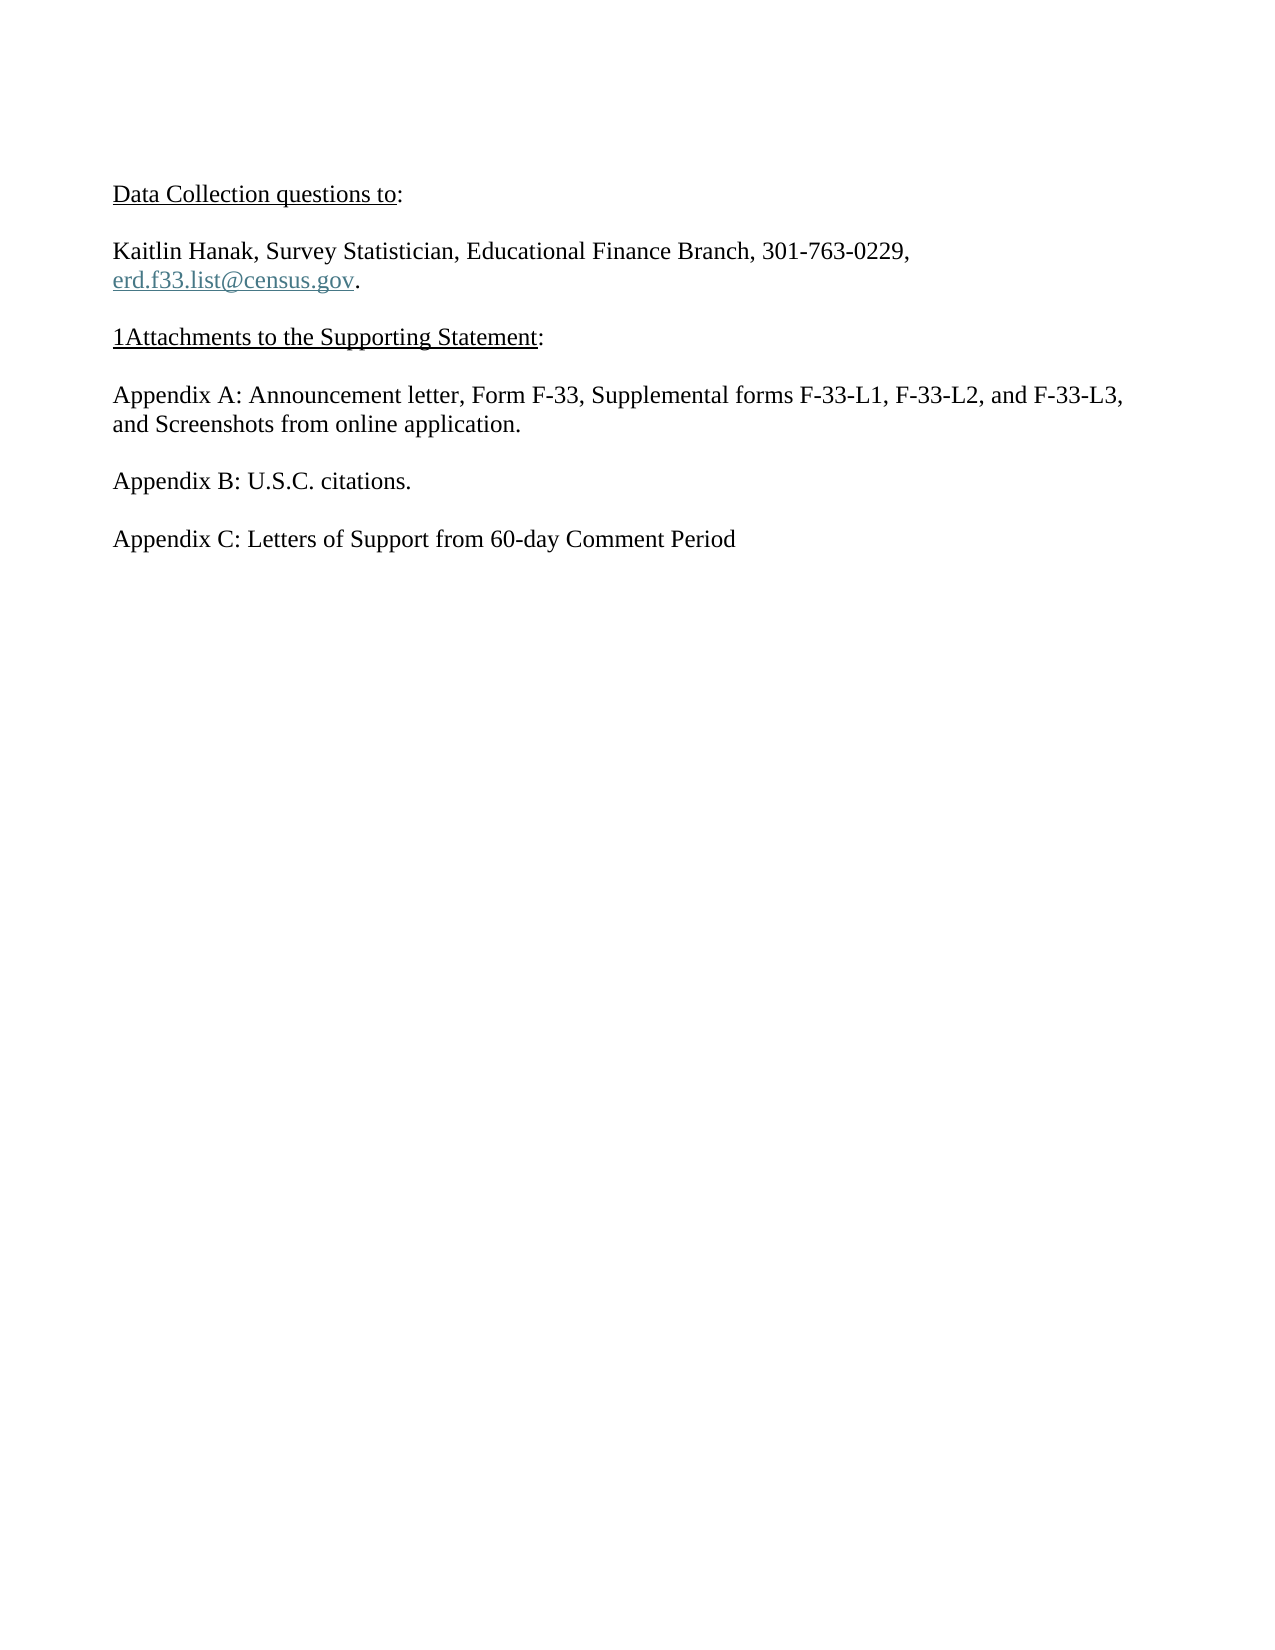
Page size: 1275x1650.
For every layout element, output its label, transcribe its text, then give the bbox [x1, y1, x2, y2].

text Appendix B: U.S.C. citations. [112, 466, 1162, 495]
text Appendix C: Letters of Support from 60-day Comment Period [112, 524, 1162, 552]
text Data Collection questions to: [112, 179, 1162, 207]
text Attachments to the Supporting Statement: [112, 322, 1162, 351]
text Appendix A: Announcement letter, Form F-33, Supplemental forms F-33-L1, F-33-L2, and F-33-L3, and Screenshots from online application. [112, 380, 1162, 437]
text Kaitlin Hanak, Survey Statistician, Educational Finance Branch, 301-763-0229, erd.f33.list@census.gov. [112, 236, 1162, 294]
